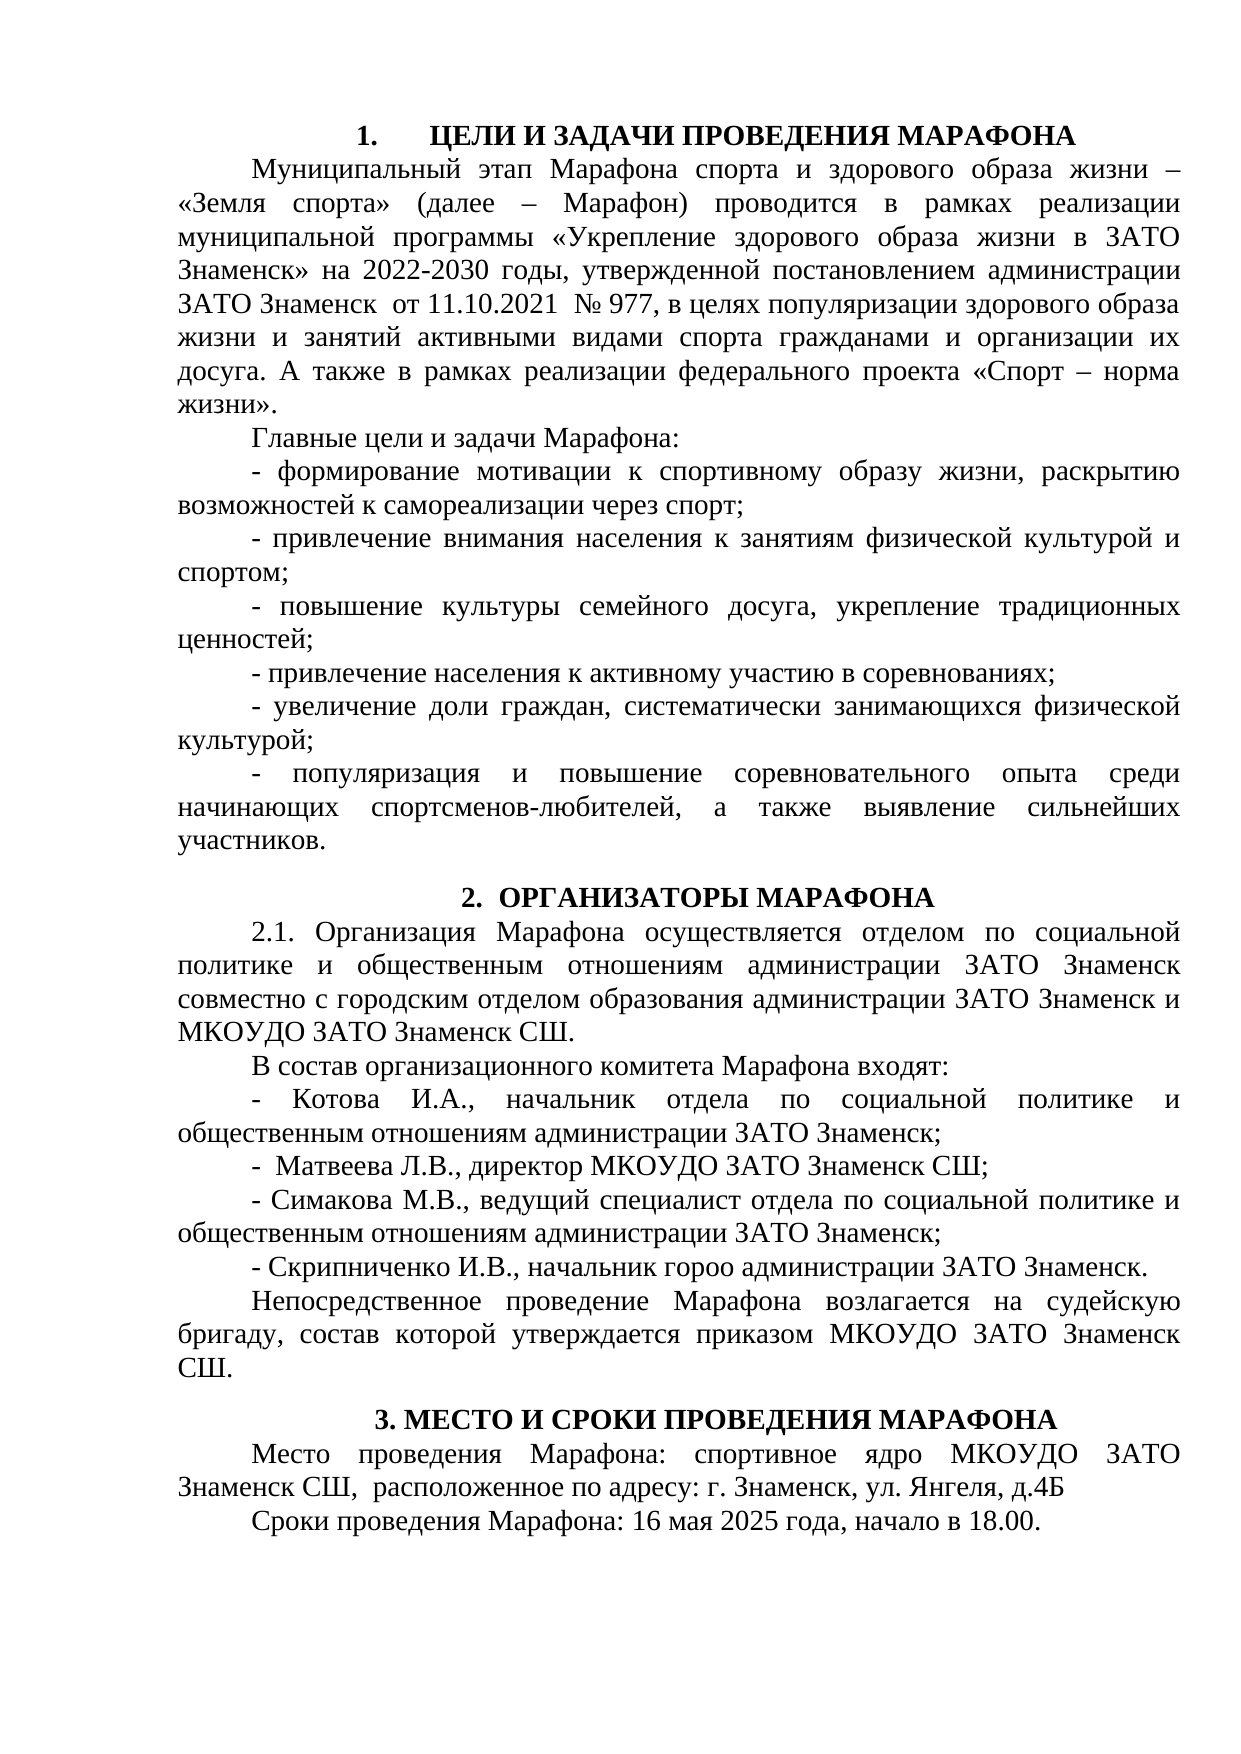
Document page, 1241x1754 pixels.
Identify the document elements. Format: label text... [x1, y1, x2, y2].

text - Скрипниченко И.В., начальник гороо администрации ЗАТО Знаменск. [177, 1249, 1181, 1283]
text - привлечение населения к активному участию в соревнованиях; [177, 655, 1181, 688]
list ЦЕЛИ И ЗАДАЧИ ПРОВЕДЕНИЯ МАРАФОНА [177, 118, 1181, 152]
text Непосредственное проведение Марафона возлагается на судейскую бригаду, состав которой утверждается приказом МКОУДО ЗАТО Знаменск СШ. [177, 1283, 1181, 1383]
text - увеличение доли граждан, систематически занимающихся физической культурой; [177, 688, 1181, 755]
text - Котова И.А., начальник отдела по социальной политике и общественным отношениям администрации ЗАТО Знаменск; [177, 1081, 1181, 1148]
text Главные цели и задачи Марафона: [177, 420, 1181, 453]
text - Матвеева Л.В., директор МКОУДО ЗАТО Знаменск СШ; [177, 1148, 1181, 1182]
text В состав организационного комитета Марафона входят: [177, 1048, 1181, 1081]
text - формирование мотивации к спортивному образу жизни, раскрытию возможностей к самореализации через спорт; [177, 453, 1181, 521]
text 2.1. Организация Марафона осуществляется отделом по социальной политике и общественным отношениям администрации ЗАТО Знаменск совместно с городским отделом образования администрации ЗАТО Знаменск и МКОУДО ЗАТО Знаменск СШ. [177, 914, 1181, 1048]
text Сроки проведения Марафона: 16 мая 2025 года, начало в 18.00. [177, 1503, 1181, 1537]
list ОРГАНИЗАТОРЫ МАРАФОНА [215, 880, 1181, 914]
text Муниципальный этап Марафона спорта и здорового образа жизни – «Земля спорта» (далее – Марафон) проводится в рамках реализации муниципальной программы «Укрепление здорового образа жизни в ЗАТО Знаменск» на 2022-2030 годы, утвержденной постановлением администрации ЗАТО Знаменск от 11.10.2021 № 977, в целях популяризации здорового образа жизни и занятий активными видами спорта гражданами и организации их досуга. А также в рамках реализации федерального проекта «Спорт – норма жизни». [177, 152, 1181, 420]
text - Симакова М.В., ведущий специалист отдела по социальной политике и общественным отношениям администрации ЗАТО Знаменск; [177, 1182, 1181, 1249]
text Место проведения Марафона: спортивное ядро МКОУДО ЗАТО Знаменск СШ, расположенное по адресу: г. Знаменск, ул. Янгеля, д.4Б [177, 1436, 1181, 1503]
list 3. МЕСТО И СРОКИ ПРОВЕДЕНИЯ МАРАФОНА [251, 1402, 1181, 1436]
text - повышение культуры семейного досуга, укрепление традиционных ценностей; [177, 588, 1181, 655]
text - популяризация и повышение соревновательного опыта среди начинающих спортсменов-любителей, а также выявление сильнейших участников. [177, 755, 1181, 856]
text - привлечение внимания населения к занятиям физической культурой и спортом; [177, 521, 1181, 588]
